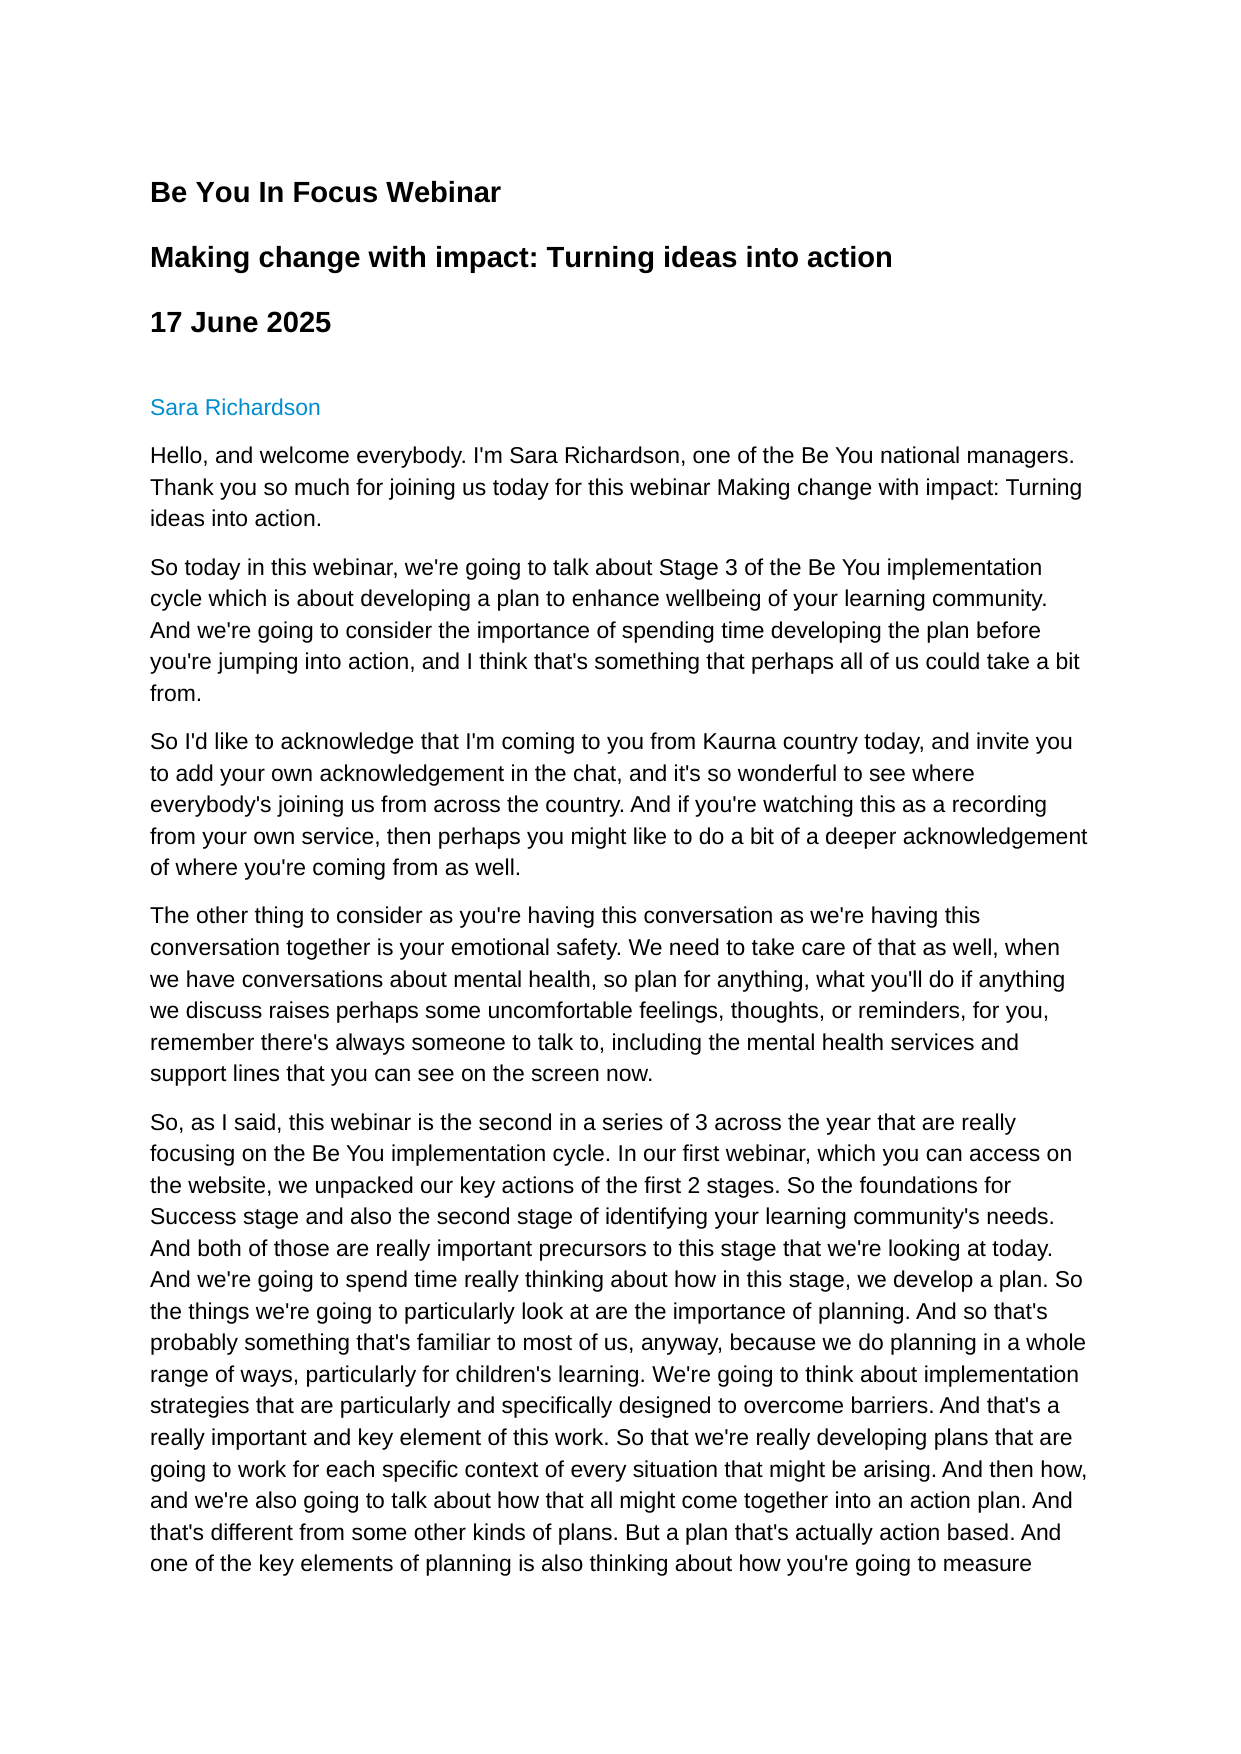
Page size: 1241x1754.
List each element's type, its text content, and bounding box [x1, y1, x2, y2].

subtitle Sara Richardson [150, 394, 1090, 420]
subtitle Be You In Focus Webinar [150, 175, 1090, 208]
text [150, 1108, 1090, 1577]
text The other thing to consider as you're having this conversation as we're having this conversation together is your emotional safety. We need to take care of that as well, when we have conversations about mental health, so plan for anything, what you'll do if anything we discuss raises perhaps some uncomfortable feelings, thoughts, or reminders, for you, remember there's always someone to talk to, including the mental health services and support lines that you can see on the screen now. [150, 902, 1090, 1087]
subtitle Making change with impact: Turning ideas into action [150, 240, 1090, 274]
subtitle 17 June 2025 [150, 305, 1090, 339]
text Hello, and welcome everybody. I'm Sara Richardson, one of the Be You national managers. Thank you so much for joining us today for this webinar Making change with impact: Turning ideas into action. [150, 442, 1090, 532]
text So I'd like to acknowledge that I'm coming to you from Kaurna country today, and invite you to add your own acknowledgement in the chat, and it's so wonderful to see where everybody's joining us from across the country. And if you're watching this as a recording from your own service, then perhaps you might like to do a bit of a deeper acknowledgement of where you're coming from as well. [150, 728, 1090, 881]
text So today in this webinar, we're going to talk about Stage 3 of the Be You implementation cycle which is about developing a plan to enhance wellbeing of your learning community. And we're going to consider the importance of spending time developing the plan before you're jumping into action, and I think that's something that perhaps all of us could take a bit from. [150, 553, 1090, 706]
